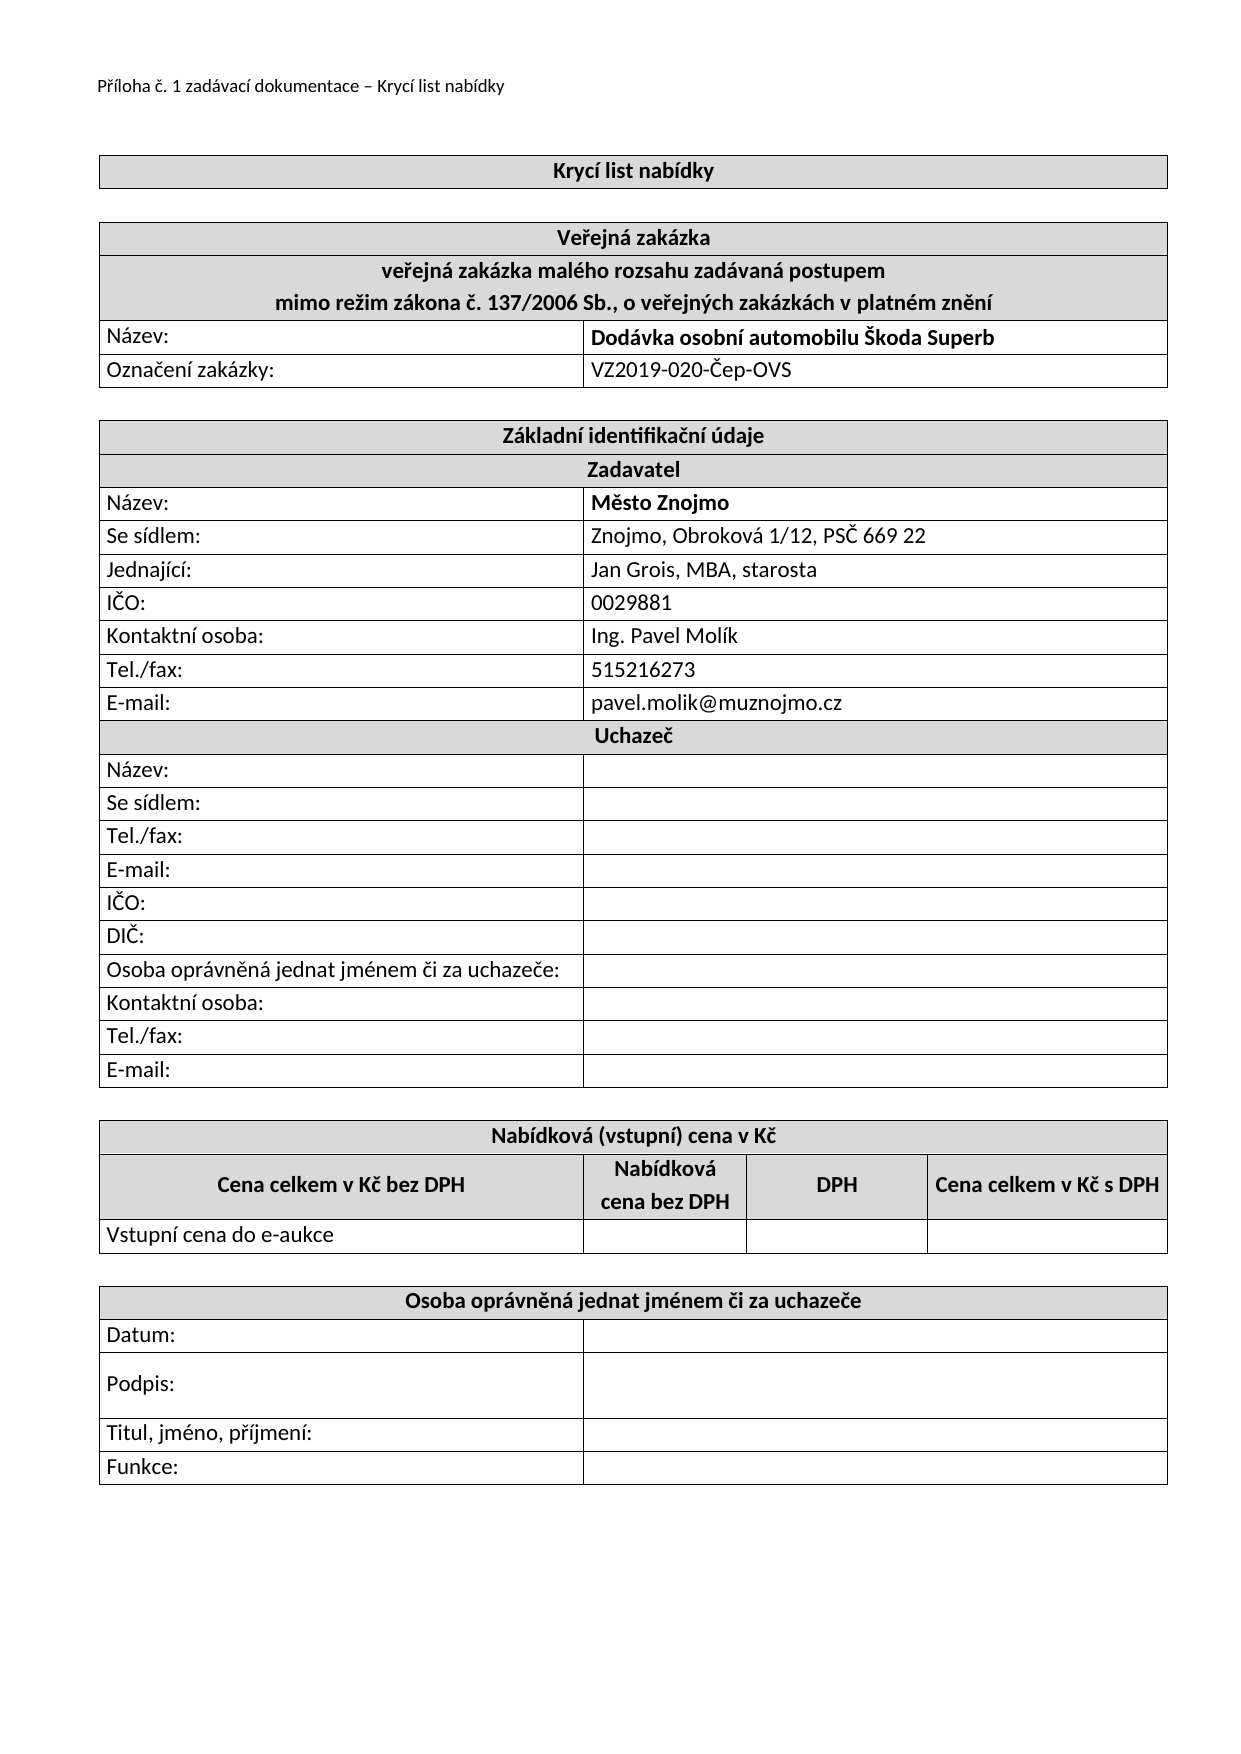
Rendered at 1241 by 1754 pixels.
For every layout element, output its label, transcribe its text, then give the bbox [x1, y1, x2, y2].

table_cell [584, 888, 1167, 920]
table_cell [747, 1220, 927, 1252]
table_cell Osoba oprávněná jednat jménem či za uchazeče: [100, 955, 583, 987]
table_cell [584, 1220, 746, 1252]
table_cell [584, 955, 1167, 987]
table_cell Kontaktní osoba: [100, 988, 583, 1020]
table_cell Tel./fax: [100, 655, 583, 687]
table_cell pavel.molik@muznojmo.cz [584, 688, 1167, 720]
table_cell Jan Grois, MBA, starosta [584, 555, 1167, 587]
table_header Základní identifikační údaje [100, 421, 1167, 454]
table_cell Označení zakázky: [100, 355, 583, 387]
table_cell Tel./fax: [100, 821, 583, 854]
table_cell [584, 821, 1167, 854]
table_cell [584, 921, 1167, 954]
table_cell veřejná zakázka malého rozsahu zadávaná postupem mimo režim zákona č. 137/2006 Sb., o veřejných zakázkách v platném znění [100, 256, 1167, 320]
table_cell 515216273 [584, 655, 1167, 687]
table_cell Titul, jméno, příjmení: [100, 1419, 583, 1451]
table_cell IČO: [100, 888, 583, 920]
table_cell [584, 855, 1167, 887]
table_cell IČO: [100, 588, 583, 620]
table_cell Cena celkem v Kč s DPH [928, 1155, 1167, 1219]
table_cell [584, 988, 1167, 1020]
table_cell Nabídková cena bez DPH [584, 1155, 746, 1219]
table_cell [584, 755, 1167, 787]
table_header Veřejná zakázka [100, 223, 1167, 255]
table_cell 0029881 [584, 588, 1167, 620]
table_cell Tel./fax: [100, 1021, 583, 1054]
table_cell Cena celkem v Kč bez DPH [100, 1155, 583, 1219]
table_cell Město Znojmo [584, 488, 1167, 520]
table_cell E-mail: [100, 1055, 583, 1087]
table_cell Vstupní cena do e-aukce [100, 1220, 583, 1252]
table_cell Funkce: [100, 1452, 583, 1484]
table_header Osoba oprávněná jednat jménem či za uchazeče [100, 1287, 1167, 1319]
table_cell [584, 1452, 1167, 1484]
table_cell Podpis: [100, 1353, 583, 1417]
table_cell Datum: [100, 1320, 583, 1352]
table_cell Uchazeč [100, 721, 1167, 754]
table_cell DPH [747, 1155, 927, 1219]
table_cell DIČ: [100, 921, 583, 954]
table_cell [584, 1021, 1167, 1054]
table_cell [584, 1419, 1167, 1451]
table_cell E-mail: [100, 855, 583, 887]
table_cell Název: [100, 488, 583, 520]
table_cell Dodávka osobní automobilu Škoda Superb [584, 321, 1167, 354]
table_cell [928, 1220, 1167, 1252]
table_cell [584, 1320, 1167, 1352]
table_cell Znojmo, Obroková 1/12, PSČ 669 22 [584, 521, 1167, 554]
table_header Nabídková (vstupní) cena v Kč [100, 1121, 1167, 1153]
table_cell Kontaktní osoba: [100, 621, 583, 654]
table_cell Zadavatel [100, 455, 1167, 487]
table_cell [584, 788, 1167, 820]
table_cell Název: [100, 321, 583, 354]
table_cell [584, 1353, 1167, 1417]
table_header Krycí list nabídky [100, 156, 1167, 188]
table_cell Ing. Pavel Molík [584, 621, 1167, 654]
table_cell Se sídlem: [100, 788, 583, 820]
table_cell Název: [100, 755, 583, 787]
table_cell VZ2019-020-Čep-OVS [584, 355, 1167, 387]
table_cell Se sídlem: [100, 521, 583, 554]
table_cell [584, 1055, 1167, 1087]
table_cell E-mail: [100, 688, 583, 720]
table_cell Jednající: [100, 555, 583, 587]
